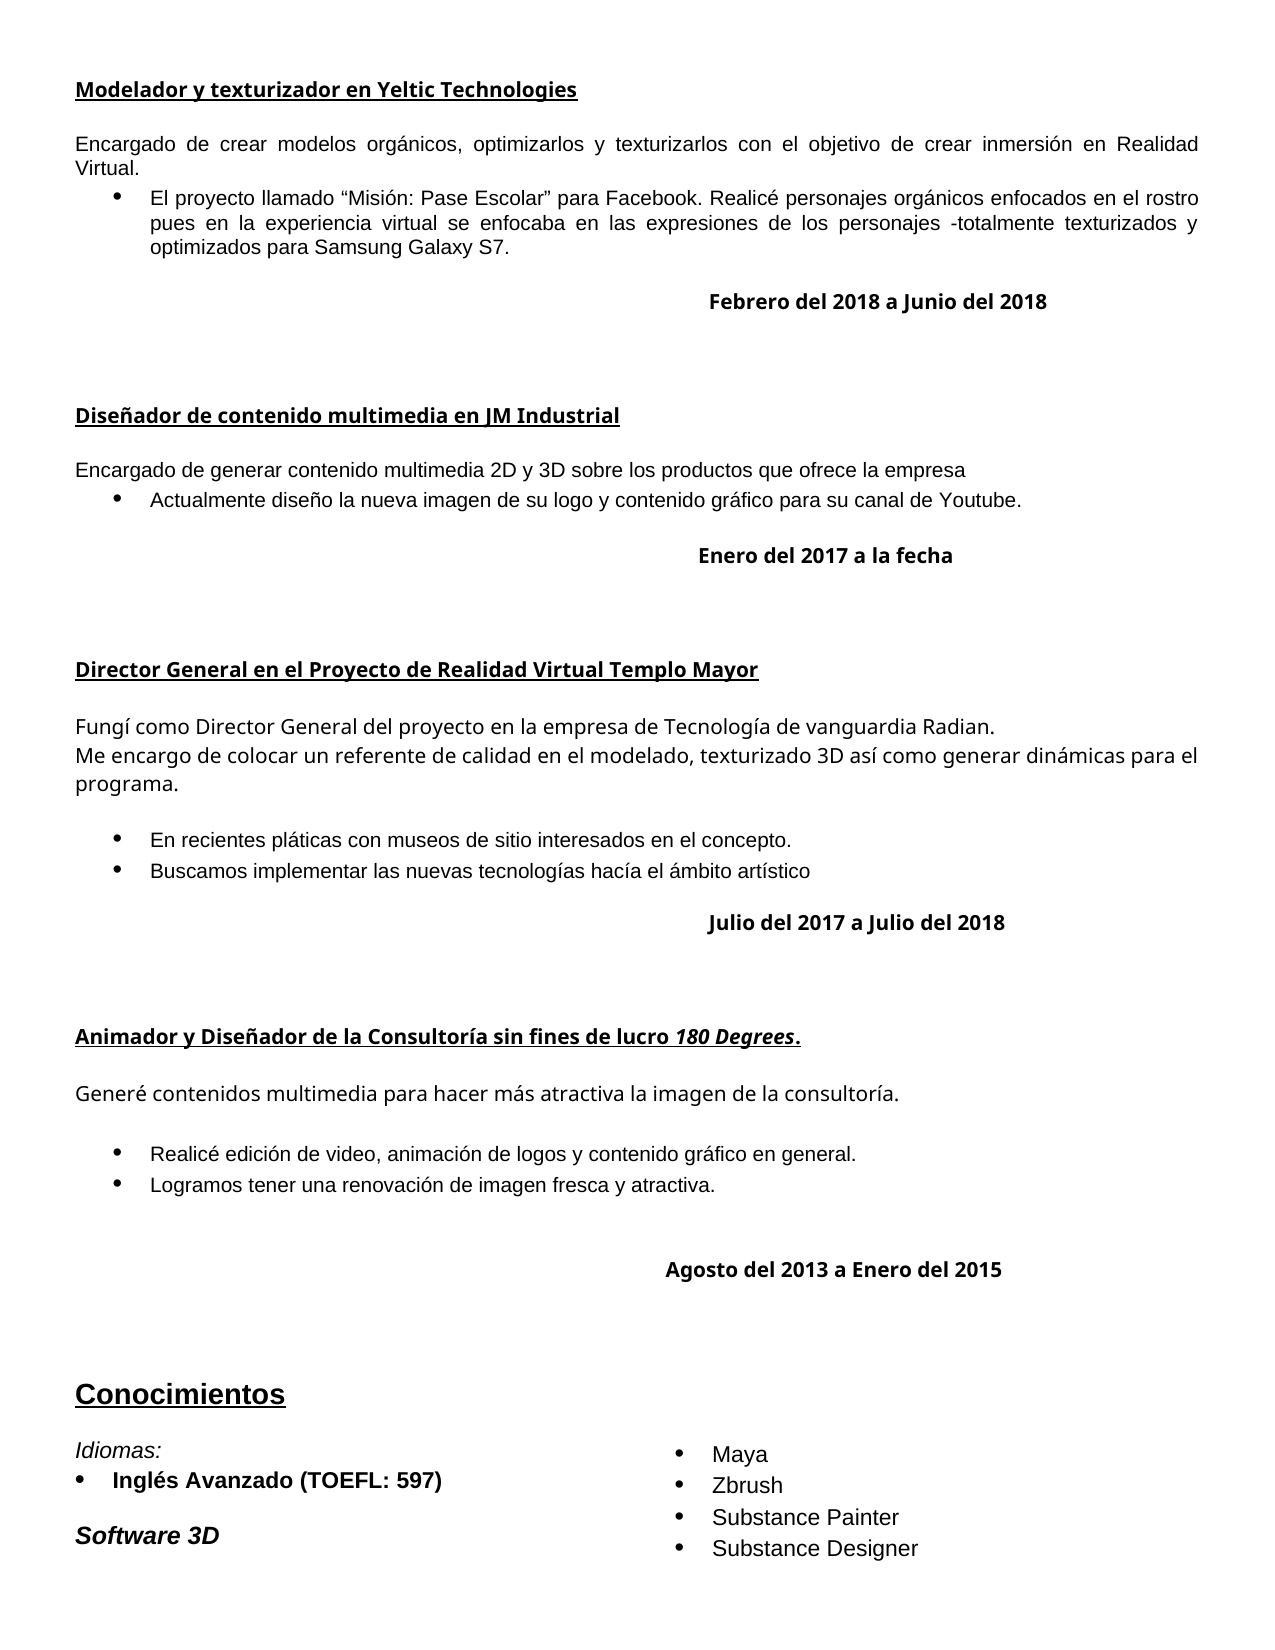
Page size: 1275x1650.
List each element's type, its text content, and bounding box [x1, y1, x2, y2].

list Substance Painter [674, 1499, 1200, 1531]
text Fungí como Director General del proyecto en la empresa de Tecnología de vanguardia Radian. [75, 712, 1200, 741]
list Maya [674, 1437, 1200, 1468]
text Conocimientos [75, 1377, 1200, 1411]
list El proyecto llamado “Misión: Pase Escolar” para Facebook. Realicé personajes orgánicos enfocados en el rostro pues en la experiencia virtual se enfocaba en las expresiones de los personajes -totalmente texturizados y optimizados para Samsung Galaxy S7. [112, 180, 1200, 259]
text Febrero del 2018 a Junio del 2018 [75, 287, 1200, 316]
text Modelador y texturizador en Yeltic Technologies [75, 75, 1200, 103]
list Realicé edición de video, animación de logos y contenido gráfico en general. [112, 1136, 1200, 1167]
list Buscamos implementar las nuevas tecnologías hacía el ámbito artístico [112, 853, 1200, 884]
list Logramos tener una renovación de imagen fresca y atractiva. [112, 1167, 1200, 1198]
text Encargado de crear modelos orgánicos, optimizarlos y texturizarlos con el objetivo de crear inmersión en Realidad Virtual. [75, 132, 1200, 180]
text Generé contenidos multimedia para hacer más atractiva la imagen de la consultoría. [75, 1079, 1200, 1107]
text Enero del 2017 a la fecha [75, 542, 1200, 570]
list Actualmente diseño la nueva imagen de su logo y contenido gráfico para su canal de Youtube. [112, 482, 1200, 513]
text Julio del 2017 a Julio del 2018 [75, 908, 1200, 936]
text Animador y Diseñador de la Consultoría sin fines de lucro 180 Degrees. [75, 1022, 1200, 1050]
text Idiomas: [75, 1437, 601, 1463]
list Zbrush [674, 1468, 1200, 1499]
list Substance Designer [674, 1531, 1200, 1562]
text Me encargo de colocar un referente de calidad en el modelado, texturizado 3D así como generar dinámicas para el programa. [75, 741, 1200, 798]
list En recientes pláticas con museos de sitio interesados en el concepto. [112, 822, 1200, 853]
text Agosto del 2013 a Enero del 2015 [75, 1255, 1200, 1283]
list Inglés Avanzado (TOEFL: 597) [75, 1463, 601, 1494]
text Encargado de generar contenido multimedia 2D y 3D sobre los productos que ofrece la empresa [75, 458, 1200, 482]
text Director General en el Proyecto de Realidad Virtual Templo Mayor [75, 655, 1200, 684]
text Diseñador de contenido multimedia en JM Industrial [75, 401, 1200, 429]
text Software 3D [75, 1521, 601, 1550]
